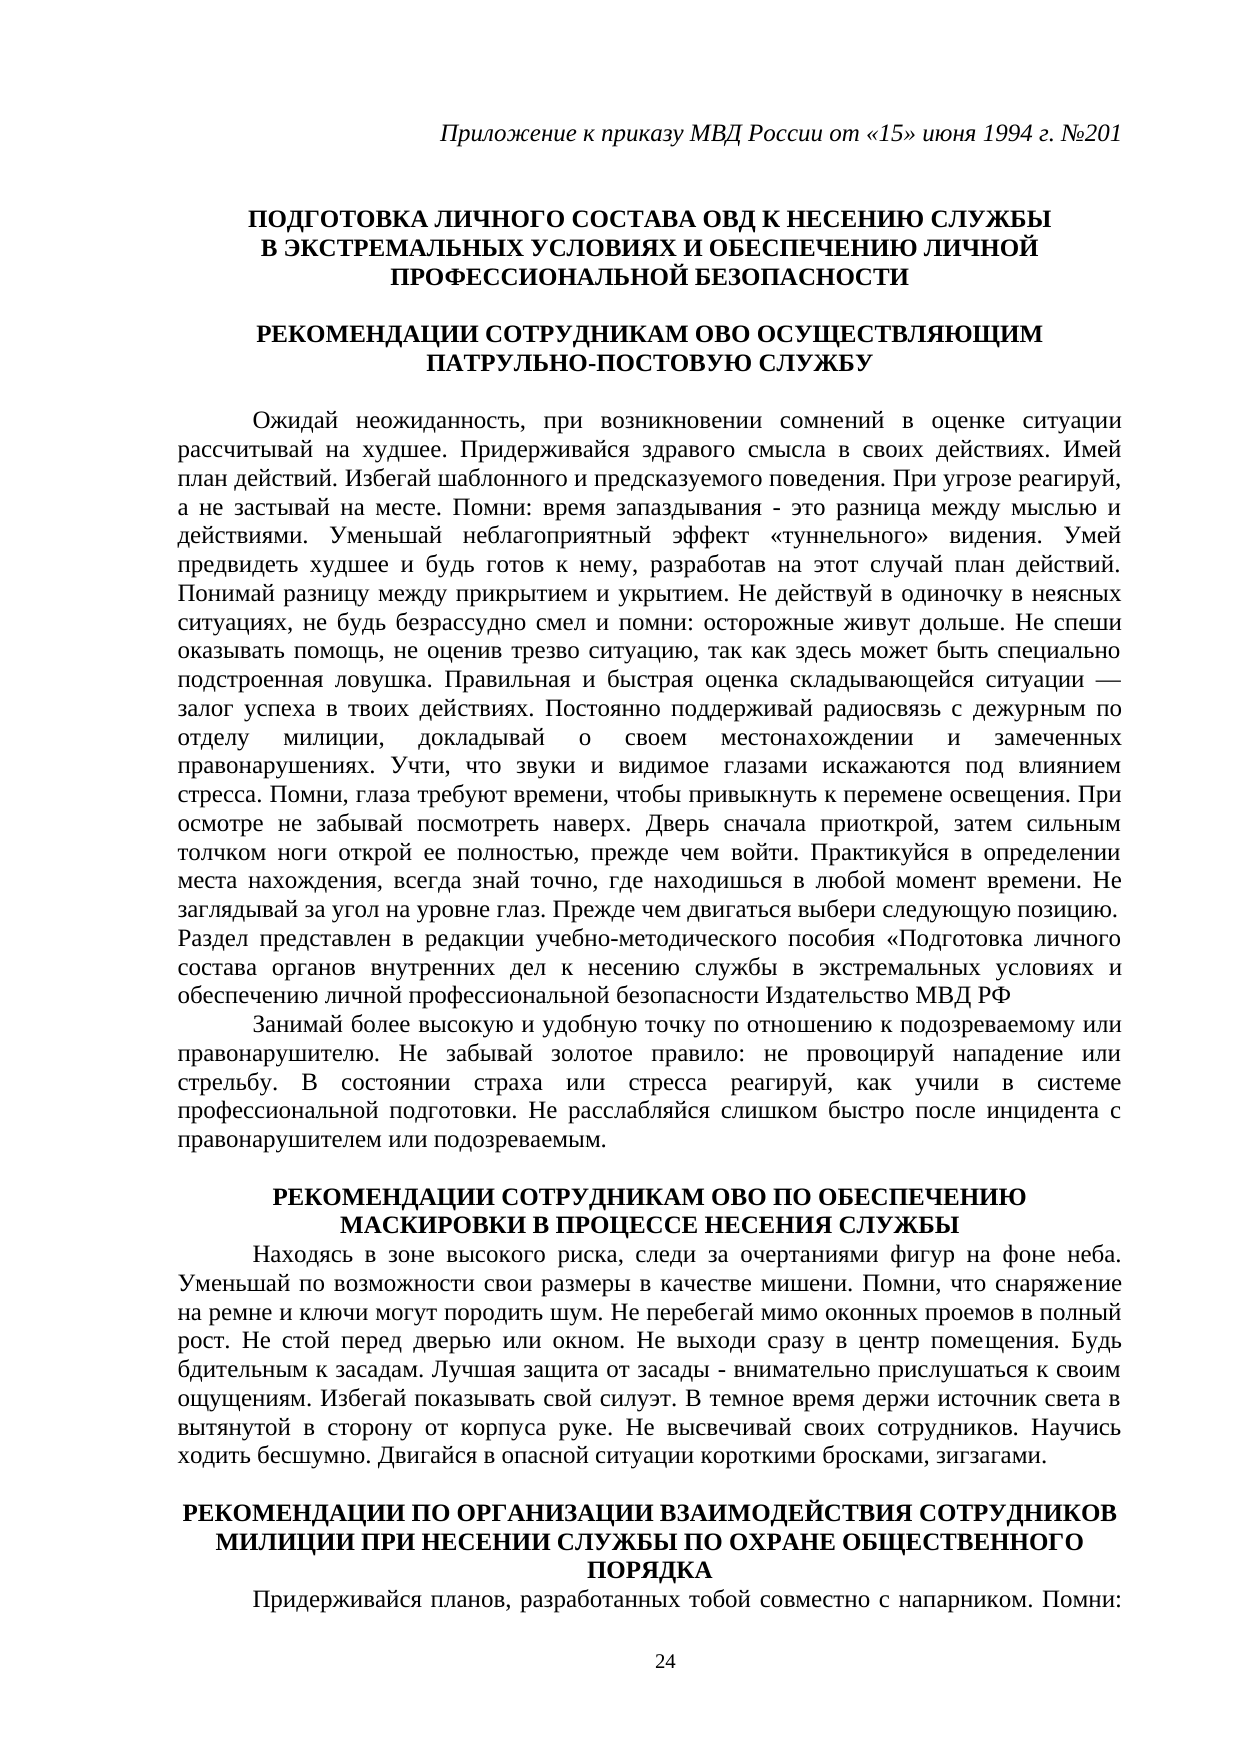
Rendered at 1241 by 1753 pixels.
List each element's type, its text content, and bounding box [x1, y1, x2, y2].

subtitle РЕКОМЕНДАЦИИ ПО ОРГАНИЗАЦИИ ВЗАИМОДЕЙСТВИЯ СОТРУДНИКОВ МИЛИЦИИ ПРИ НЕСЕНИИ СЛУЖБЫ ПО ОХРАНЕ ОБЩЕСТВЕННОГО ПОРЯДКА [177, 1498, 1122, 1584]
text Ожидай неожиданность, при возникновении сомнений в оценке ситуации рассчитывай на худшее. Придерживайся здравого смысла в своих действиях. Имей план действий. Избегай шаблонного и предсказуемого поведения. При угрозе реагируй, а не застывай на месте. Помни: время запаздывания - это разница между мыслью и действиями. Уменьшай неблагоприятный эффект «туннельного» видения. Умей предвидеть худшее и будь готов к нему, разработав на этот случай план действий. Понимай разницу между прикрытием и укрытием. Не действуй в одиночку в неясных ситуациях, не будь безрассудно смел и помни: осторожные живут дольше. Не спеши оказывать помощь, не оценив трезво ситуацию, так как здесь может быть специально подстроенная ловушка. Правильная и быстрая оценка складывающейся ситуации — залог успеха в твоих действиях. Постоянно поддерживай радиосвязь с дежурным по отделу милиции, докладывай о своем местонахождении и замеченных правонарушениях. Учти, что звуки и видимое глазами искажаются под влиянием стресса. Помни, глаза требуют времени, чтобы привыкнуть к перемене освещения. При осмотре не забывай посмотреть наверх. Дверь сначала приоткрой, затем сильным толчком ноги открой ее полностью, прежде чем войти. Практикуйся в определении места нахождения, всегда знай точно, где находишься в любой момент времени. Не заглядывай за угол на уровне глаз. Прежде чем двигаться выбери следующую позицию. [177, 406, 1122, 923]
text Занимай более высокую и удобную точку по отношению к подозреваемому или правонарушителю. Не забывай золотое правило: не провоцируй нападение или стрельбу. В состоянии страха или стресса реагируй, как учили в системе профессиональной подготовки. Не расслабляйся слишком быстро после инцидента с правонарушителем или подозреваемым. [177, 1009, 1122, 1153]
subtitle ПОДГОТОВКА ЛИЧНОГО СОСТАВА ОВД К НЕСЕНИЮ СЛУЖБЫ [177, 204, 1122, 233]
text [177, 1584, 1122, 1613]
subtitle РЕКОМЕНДАЦИИ СОТРУДНИКАМ ОВО ПО ОБЕСПЕЧЕНИЮ МАСКИРОВКИ В ПРОЦЕССЕ НЕСЕНИЯ СЛУЖБЫ [177, 1182, 1122, 1239]
subtitle РЕКОМЕНДАЦИИ СОТРУДНИКАМ ОВО ОСУЩЕСТВЛЯЮЩИМ ПАТРУЛЬНО-ПОСТОВУЮ СЛУЖБУ [177, 319, 1122, 377]
text В ЭКСТРЕМАЛЬНЫХ УСЛОВИЯХ И ОБЕСПЕЧЕНИЮ ЛИЧНОЙ ПРОФЕССИОНАЛЬНОЙ БЕЗОПАСНОСТИ [177, 233, 1122, 291]
subtitle Приложение к приказу МВД России от «15» июня 1994 г. №201 [177, 118, 1122, 147]
text Раздел представлен в редакции учебно-методического пособия «Подготовка личного состава органов внутренних дел к несению службы в экстремальных условиях и обеспечению личной профессиональной безопасности Издательство МВД РФ [177, 923, 1122, 1009]
text Находясь в зоне высокого риска, следи за очертаниями фигур на фоне неба. Уменьшай по возможности свои размеры в качестве мишени. Помни, что снаряжение на ремне и ключи могут породить шум. Не перебегай мимо оконных проемов в полный рост. Не стой перед дверью или окном. Не выходи сразу в центр помещения. Будь бдительным к засадам. Лучшая защита от засады - внимательно прислушаться к своим ощущениям. Избегай показывать свой силуэт. В темное время держи источник света в вытянутой в сторону от корпуса руке. Не высвечивай своих сотрудников. Научись ходить бесшумно. Двигайся в опасной ситуации короткими бросками, зигзагами. [177, 1239, 1122, 1469]
